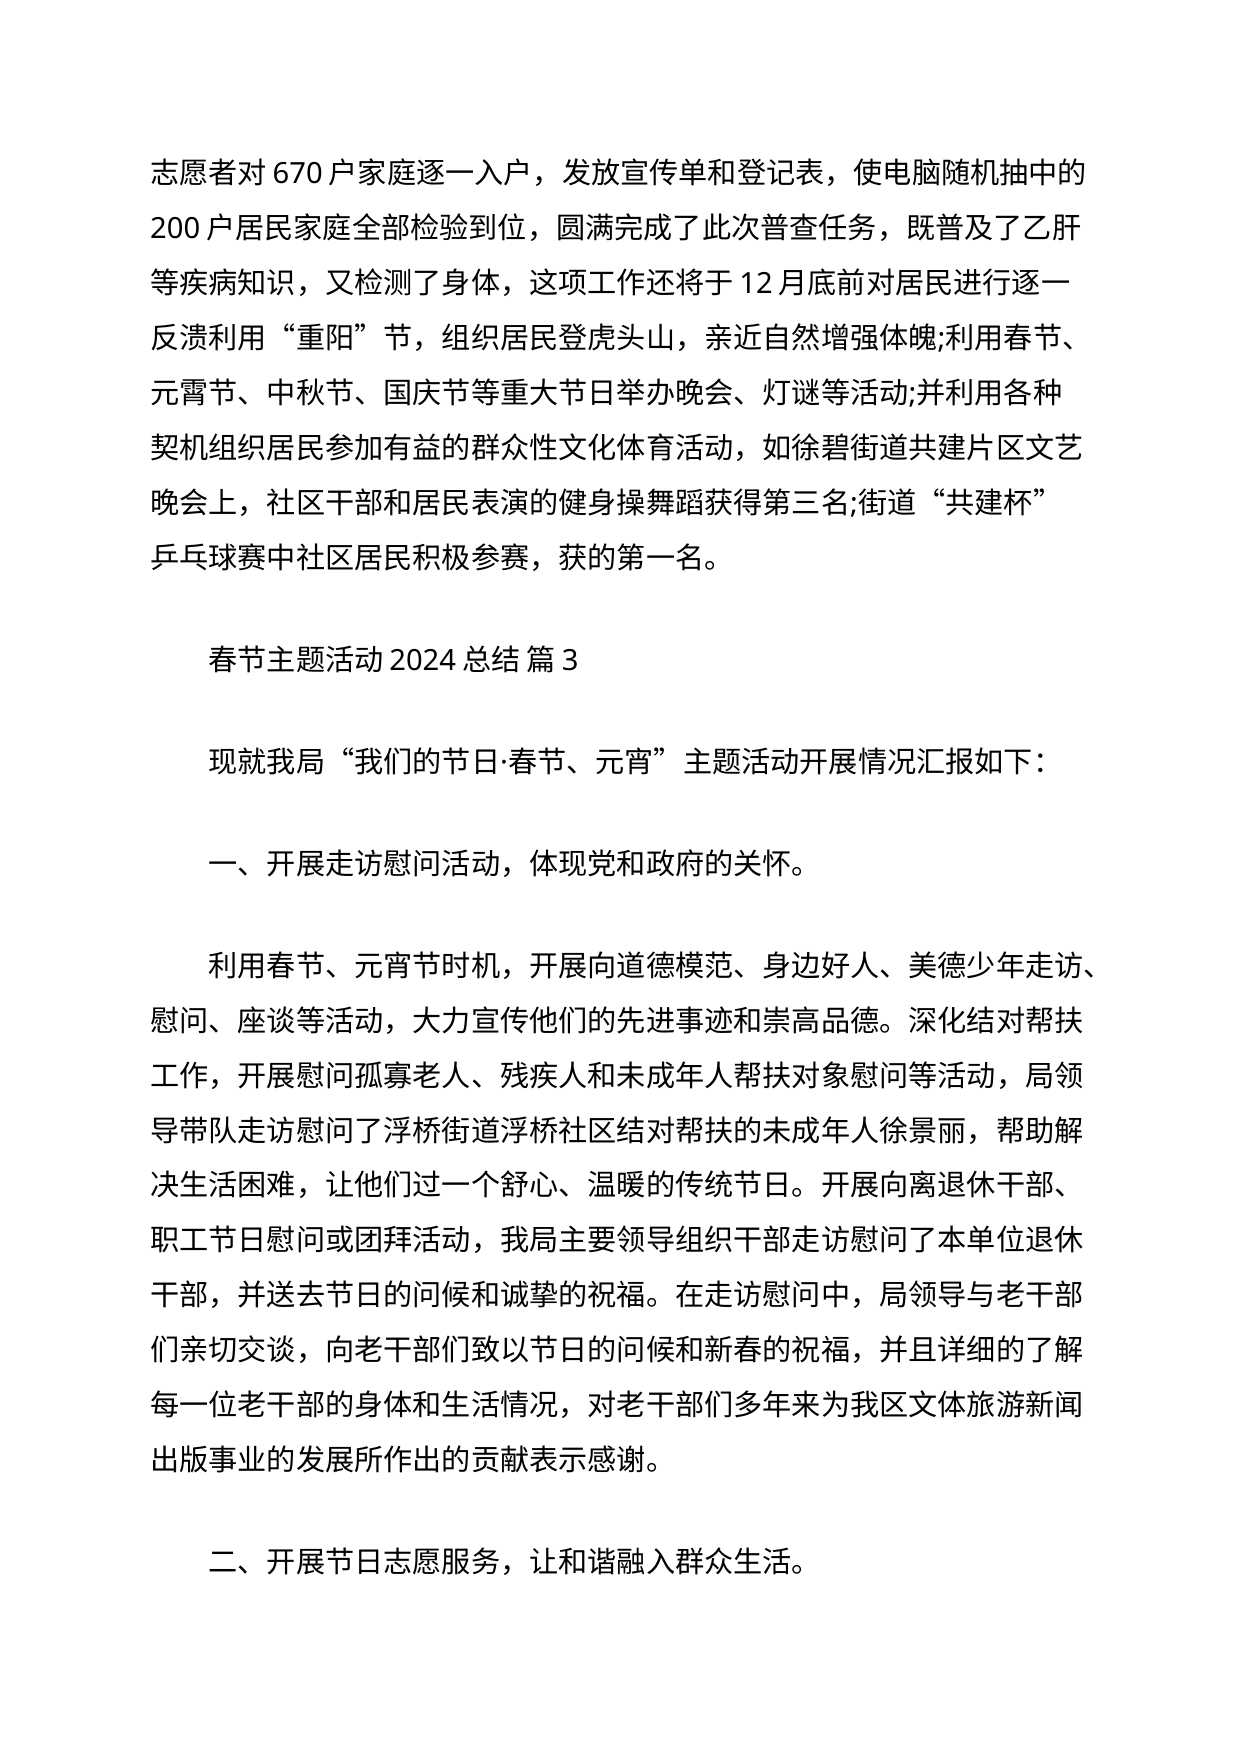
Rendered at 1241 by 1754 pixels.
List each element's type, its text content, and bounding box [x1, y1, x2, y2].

text 现就我局“我们的节日·春节、元宵”主题活动开展情况汇报如下： [150, 739, 1090, 781]
text 二、开展节日志愿服务，让和谐融入群众生活。 [150, 1538, 1090, 1581]
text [150, 150, 1090, 577]
text 利用春节、元宵节时机，开展向道德模范、身边好人、美德少年走访、慰问、座谈等活动，大力宣传他们的先进事迹和崇高品德。深化结对帮扶工作，开展慰问孤寡老人、残疾人和未成年人帮扶对象慰问等活动，局领导带队走访慰问了浮桥街道浮桥社区结对帮扶的未成年人徐景丽，帮助解决生活困难，让他们过一个舒心、温暖的传统节日。开展向离退休干部、职工节日慰问或团拜活动，我局主要领导组织干部走访慰问了本单位退休干部，并送去节日的问候和诚挚的祝福。在走访慰问中，局领导与老干部们亲切交谈，向老干部们致以节日的问候和新春的祝福，并且详细的了解每一位老干部的身体和生活情况，对老干部们多年来为我区文体旅游新闻出版事业的发展所作出的贡献表示感谢。 [150, 942, 1090, 1479]
text 一、开展走访慰问活动，体现党和政府的关怀。 [150, 841, 1090, 883]
text 春节主题活动2024总结 篇3 [150, 637, 1090, 679]
